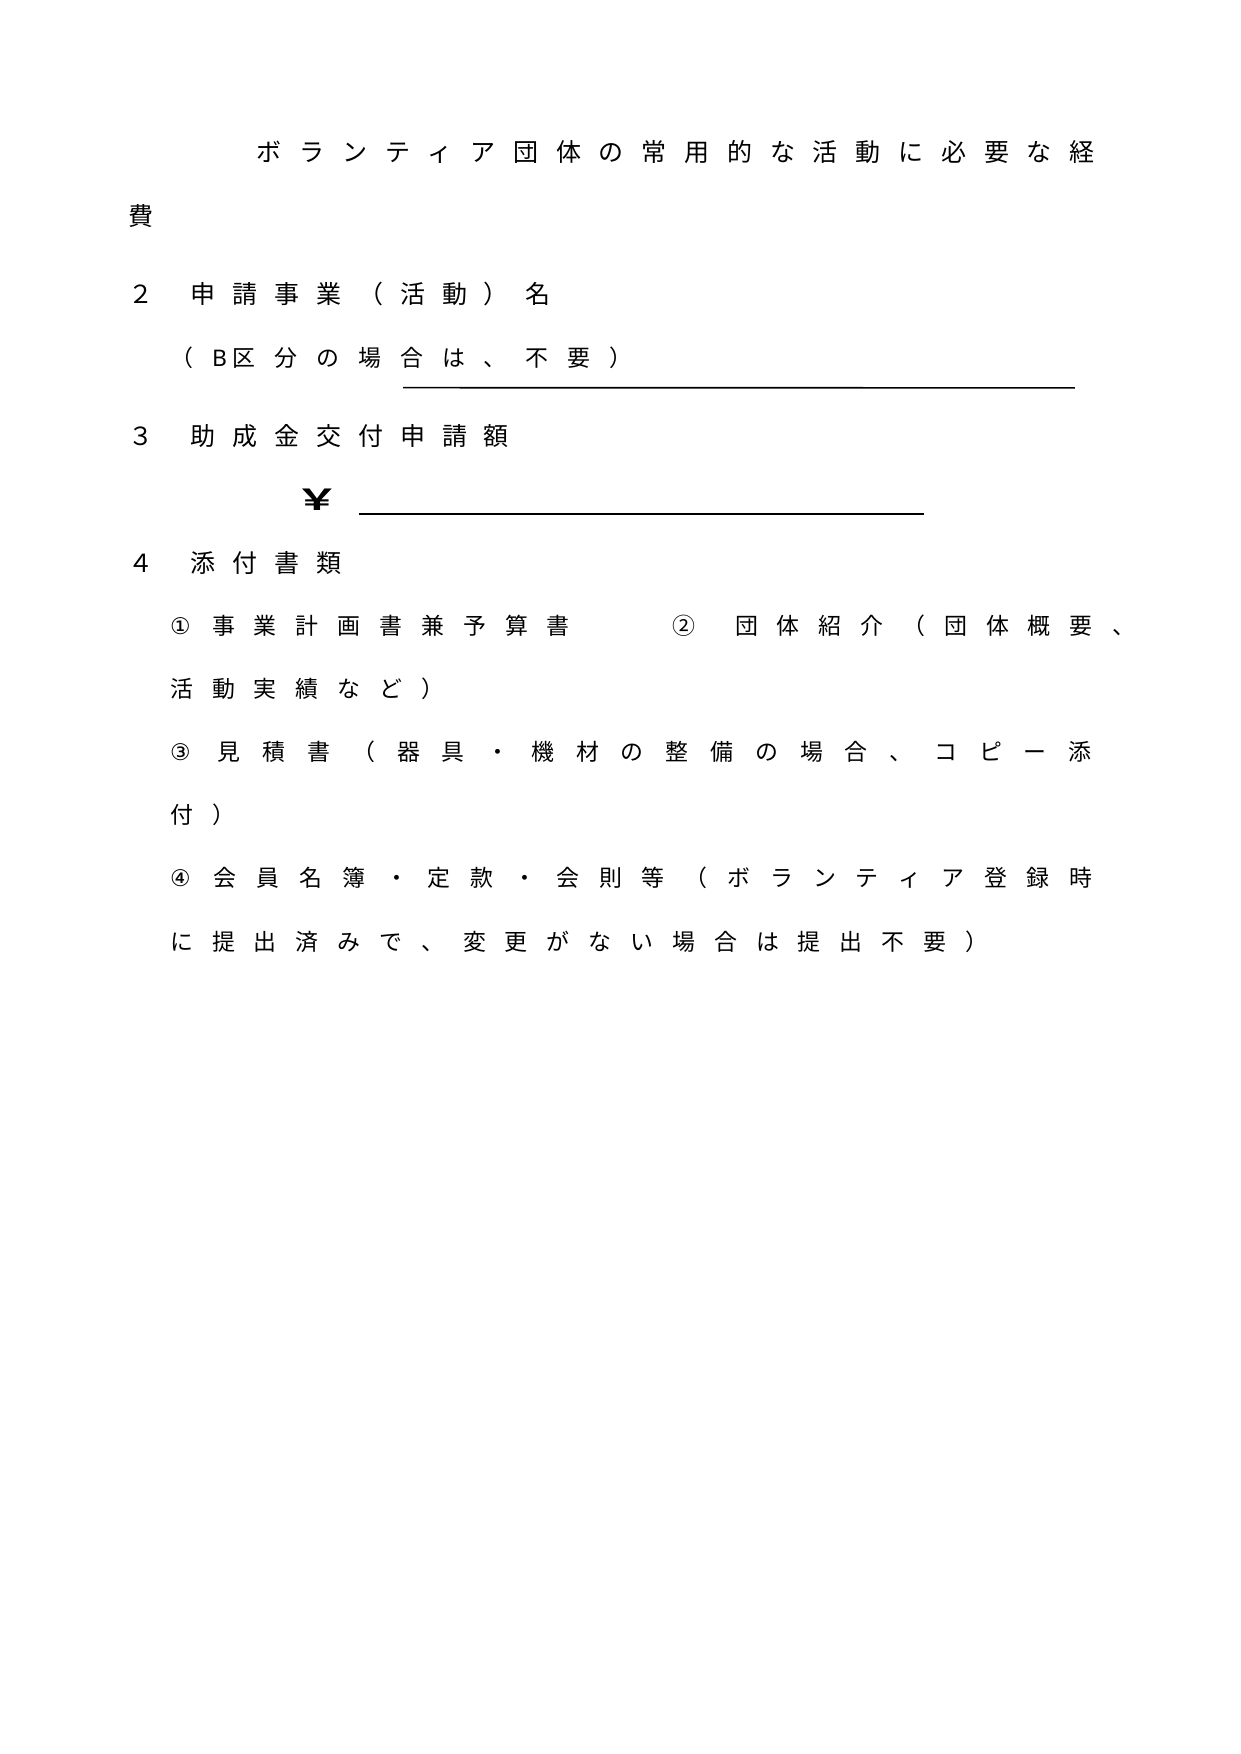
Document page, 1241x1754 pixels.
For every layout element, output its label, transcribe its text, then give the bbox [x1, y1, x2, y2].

text （B区分の場合は、不要） [128, 324, 1112, 388]
text ２ 申請事業（活動）名 [128, 261, 1112, 324]
text ￥ [128, 467, 1112, 530]
text ① 事業計画書兼予算書 ② 団体紹介（団体概要、活動実績など） [149, 593, 1112, 719]
text ③ 見積書（器具・機材の整備の場合、コピー添付） [149, 719, 1112, 845]
text ４ 添付書類 [128, 530, 1112, 593]
text ３ 助成金交付申請額 [128, 403, 1112, 467]
text ④ 会員名簿・定款・会則等（ボランティア登録時に提出済みで、変更がない場合は提出不要） [149, 845, 1112, 972]
text ボランティア団体の常用的な活動に必要な経費 [128, 119, 1112, 246]
